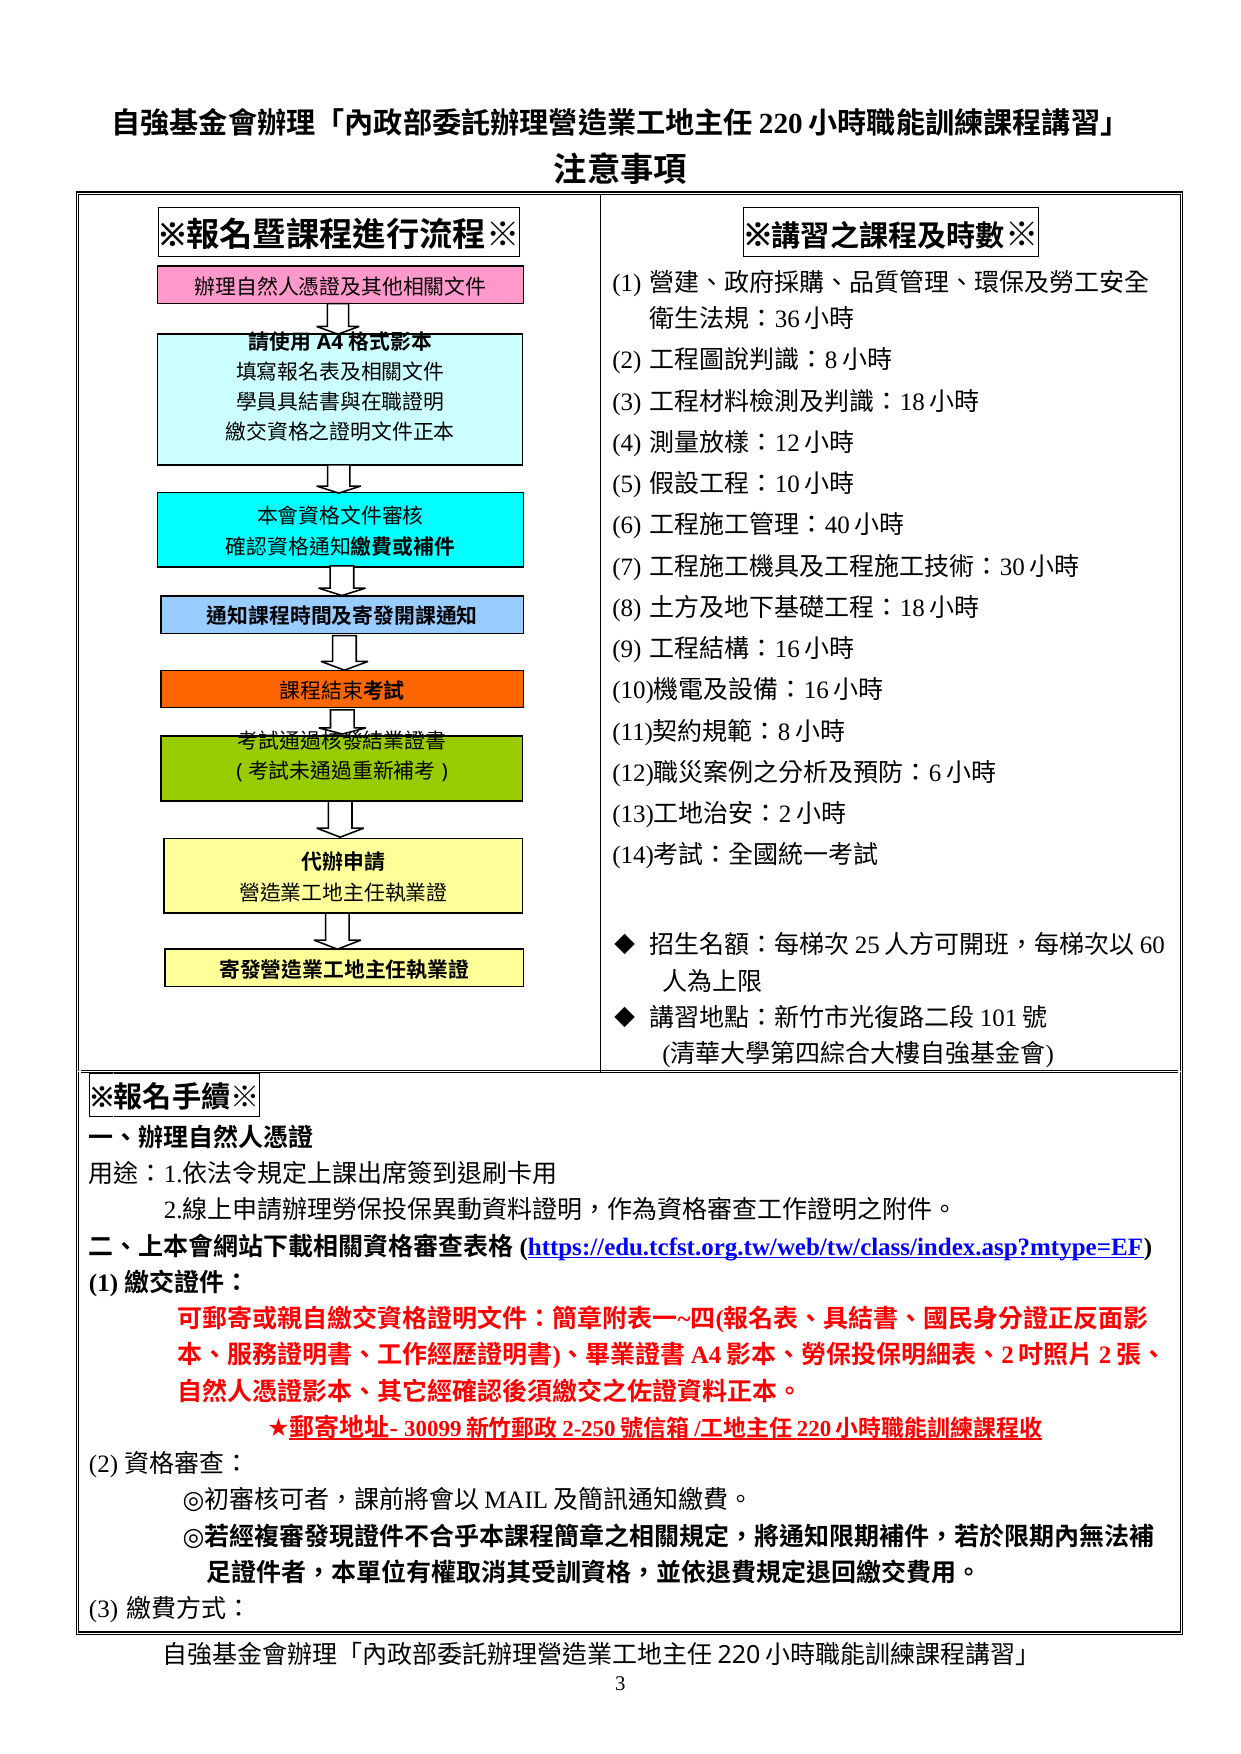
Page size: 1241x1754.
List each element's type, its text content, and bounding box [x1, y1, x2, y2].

table_header ※報名暨課程進行流程※ [79, 195, 600, 1070]
text 注意事項 [89, 143, 1152, 191]
table_header ※講習之課程及時數※ 營建、政府採購、品質管理、環保及勞工安全衛生法規：36小時 工程圖說判識：8小時 工程材料檢測及判識：18小時 測量放樣：12小時 假設工程：10小時 工程施工管理：40小時 工程施工機具及工程施工技術：30小時 土方及地下基礎工程：18小時 工程結構：16小時 (10)機電及設備：16小時 (11)契約規範：8小時 (12)職災案例之分析及預防：6小時 (13)工地治安：2小時 (14)考試：全國統一考試 招生名額：每梯次25人方可開班，每梯次以60人為上限 講習地點：新竹市光復路二段101號 (清華大學第四綜合大樓自強基金會) [601, 195, 1180, 1070]
text 自強基金會辦理「內政部委託辦理營造業工地主任220小時職能訓練課程講習」 [89, 93, 1152, 143]
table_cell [79, 1070, 1180, 1631]
